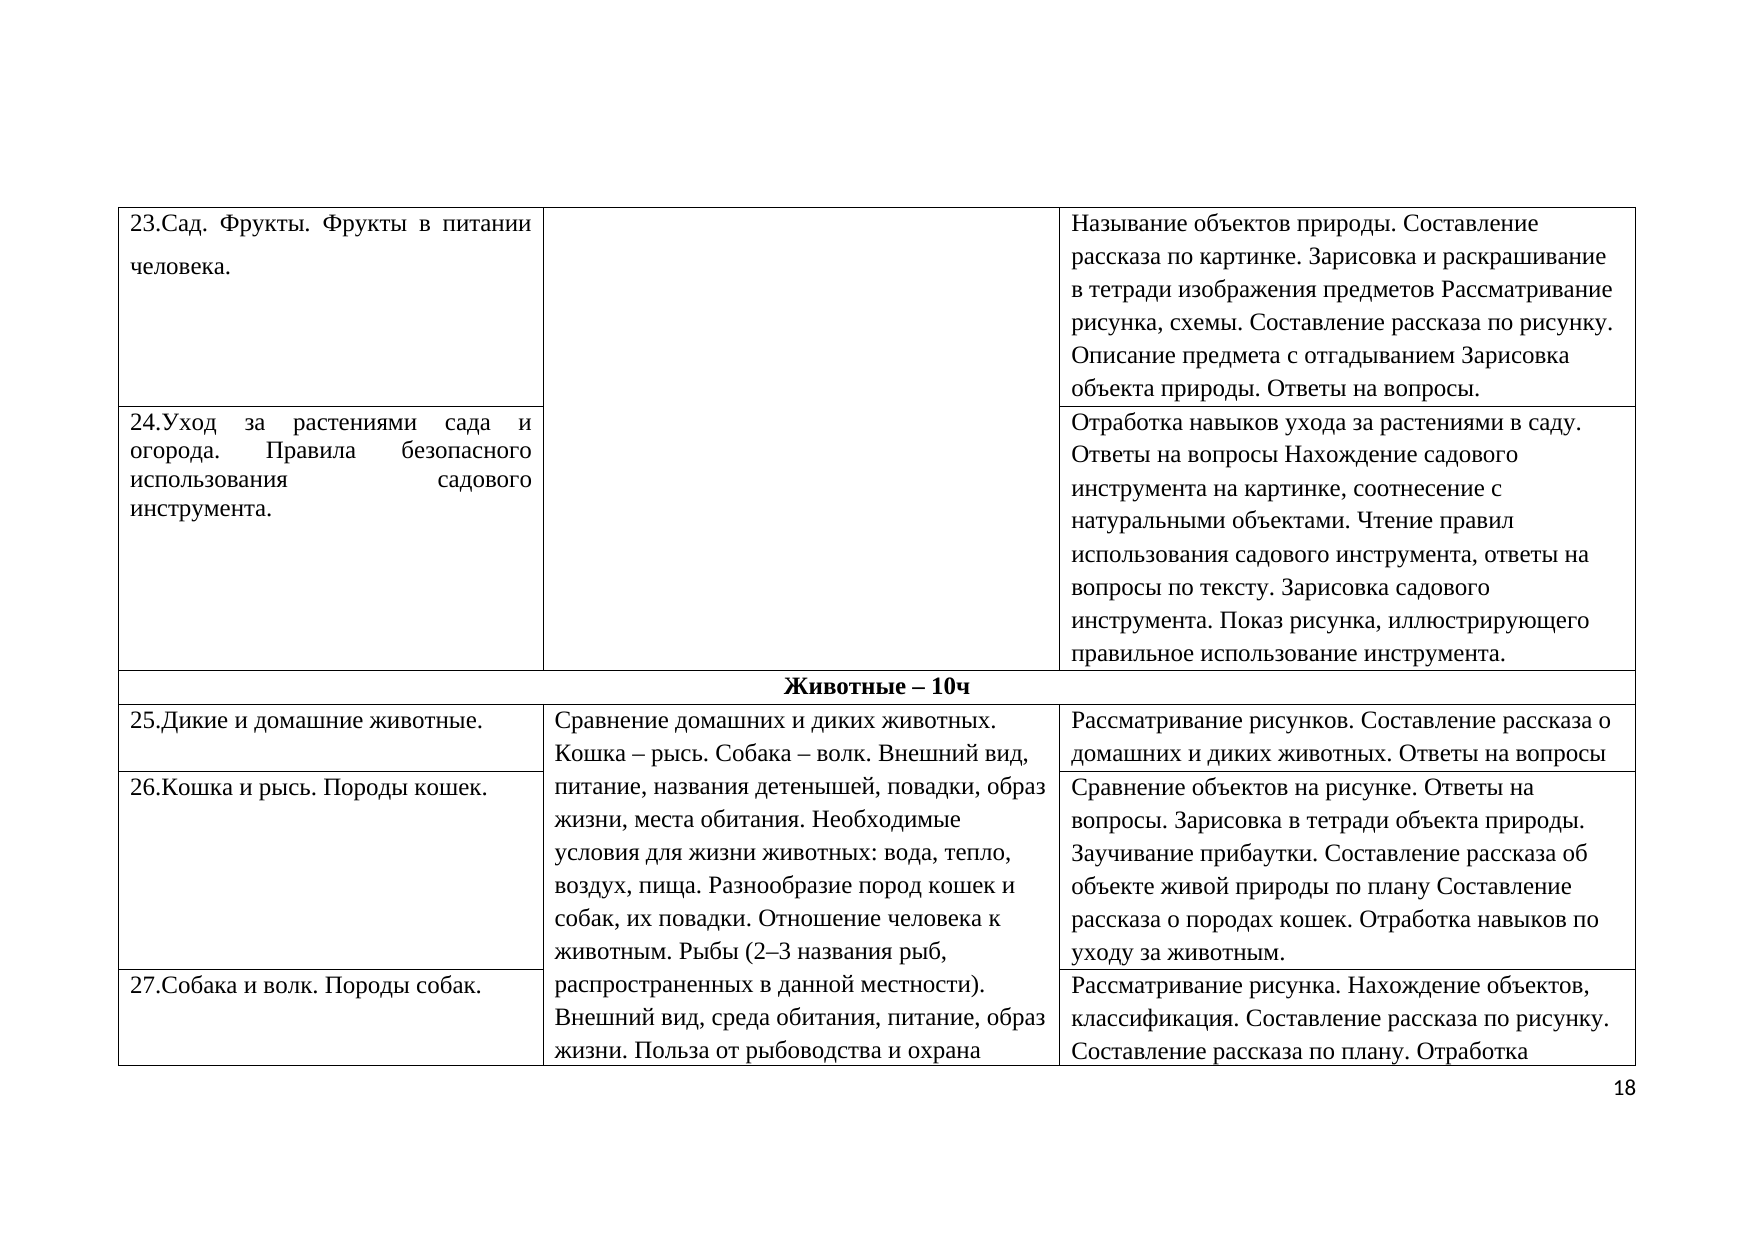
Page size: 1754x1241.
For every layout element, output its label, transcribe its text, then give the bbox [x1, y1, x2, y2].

table_cell Сравнение объектов на рисунке. Ответы на вопросы. Зарисовка в тетради объекта природы. Заучивание прибаутки. Составление рассказа об объекте живой природы по плану Составление рассказа о породах кошек. Отработка навыков по уходу за животным. [1060, 772, 1635, 969]
table_cell 25.Дикие и домашние животные. [119, 705, 543, 771]
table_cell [1060, 970, 1635, 1065]
table_cell Называние объектов природы. Составление рассказа по картинке. Зарисовка и раскрашивание в тетради изображения предметов Рассматривание рисунка, схемы. Составление рассказа по рисунку. Описание предмета с отгадыванием Зарисовка объекта природы. Ответы на вопросы. [1060, 208, 1635, 406]
table_cell 26.Кошка и рысь. Породы кошек. [119, 772, 543, 969]
table_cell Сравнение домашних и диких животных. Кошка – рысь. Собака – волк. Внешний вид, питание, названия детенышей, повадки, образ жизни, места обитания. Необходимые условия для жизни животных: вода, тепло, воздух, пища. Разнообразие пород кошек и собак, их повадки. Отношение человека к животным. Рыбы (2–3 названия рыб, распространенных в данной местности). Внешний вид, среда обитания, питание, образ жизни. Польза от рыбоводства и охрана рыбных угодий. Комбинированный урок. [544, 705, 1059, 1065]
table_cell 24.Уход за растениями сада и огорода. Правила безопасного использования садового инструмента. [119, 407, 543, 670]
table_cell 23.Сад. Фрукты. Фрукты в питании человека. [119, 208, 543, 406]
table_cell Рассматривание рисунков. Составление рассказа о домашних и диких животных. Ответы на вопросы [1060, 705, 1635, 771]
table_cell Отработка навыков ухода за растениями в саду. Ответы на вопросы Нахождение садового инструмента на картинке, соотнесение с натуральными объектами. Чтение правил использования садового инструмента, ответы на вопросы по тексту. Зарисовка садового инструмента. Показ рисунка, иллюстрирующего правильное использование инструмента. [1060, 407, 1635, 670]
table_cell Животные – 10ч [119, 671, 1635, 704]
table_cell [119, 970, 543, 1065]
